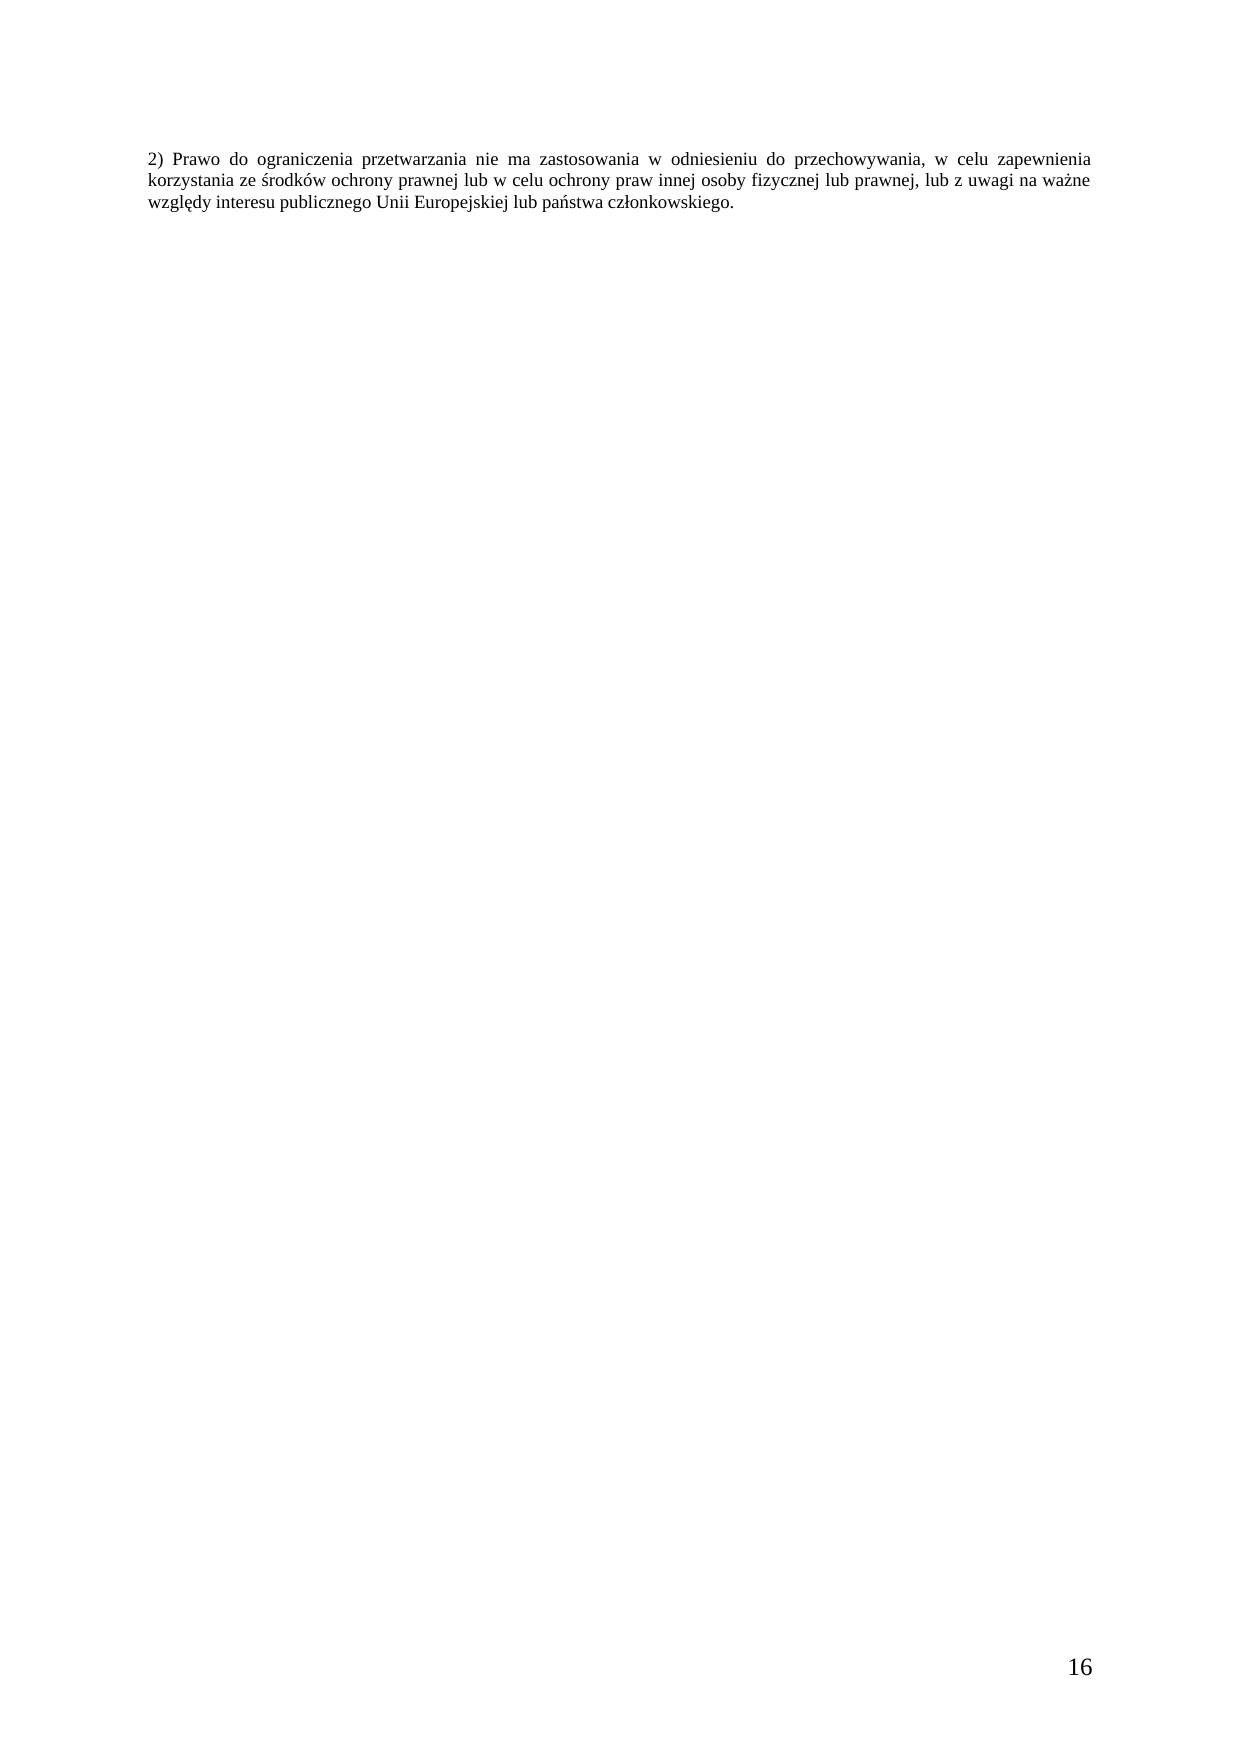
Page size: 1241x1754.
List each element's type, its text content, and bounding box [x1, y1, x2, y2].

text 2) Prawo do ograniczenia przetwarzania nie ma zastosowania w odniesieniu do przechowywania, w celu zapewnienia korzystania ze środków ochrony prawnej lub w celu ochrony praw innej osoby fizycznej lub prawnej, lub z uwagi na ważne względy interesu publicznego Unii Europejskiej lub państwa członkowskiego. [148, 148, 1093, 212]
